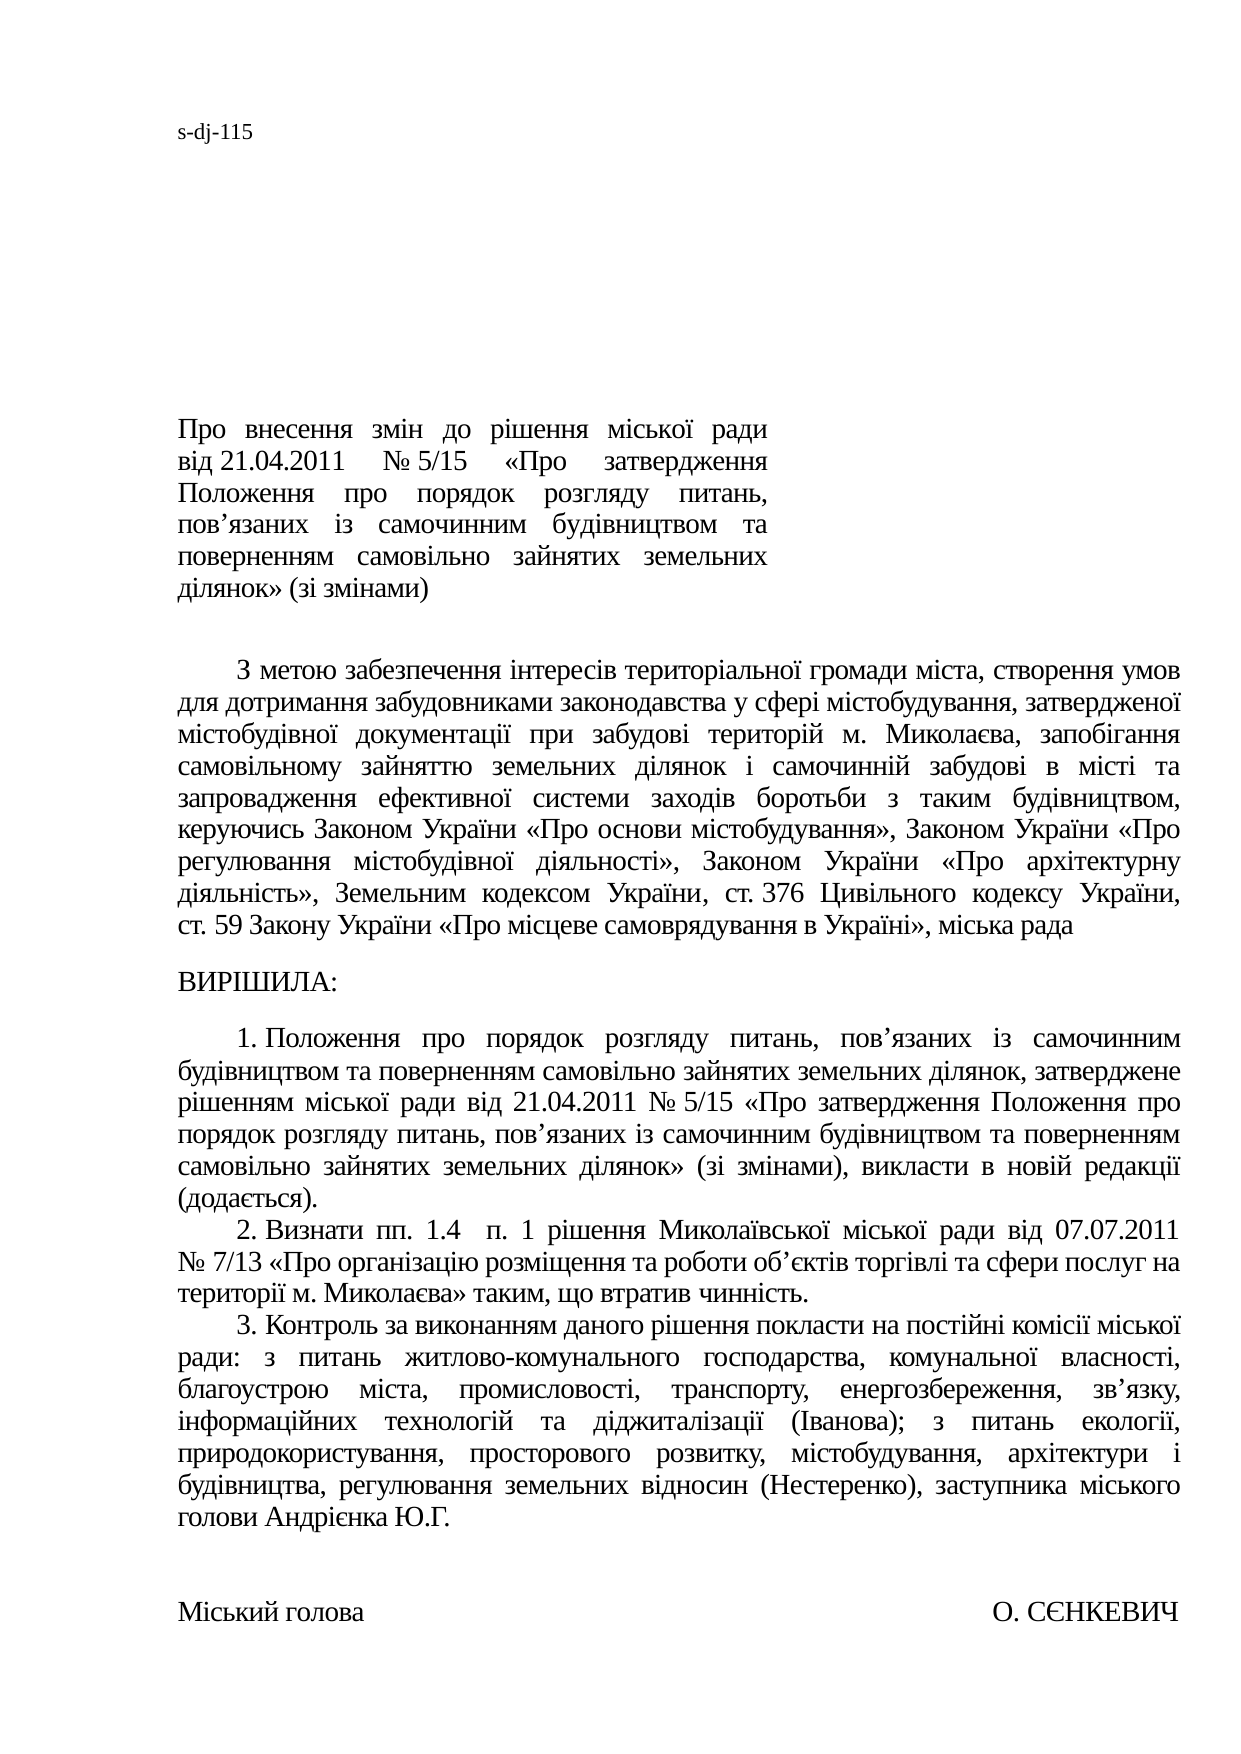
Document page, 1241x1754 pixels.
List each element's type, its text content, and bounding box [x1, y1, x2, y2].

text ВИРІШИЛА: [177, 966, 1181, 997]
text 1. Положення про порядок розгляду питань, пов’язаних із самочинним будівництвом та поверненням самовільно зайнятих земельних ділянок, затверджене рішенням міської ради від 21.04.2011 № 5/15 «Про затвердження Положення про порядок розгляду питань, пов’язаних із самочинним будівництвом та поверненням самовільно зайнятих земельних ділянок» (зі змінами), викласти в новій редакції (додається). [177, 1022, 1181, 1214]
text З метою забезпечення інтересів територіальної громади міста, створення умов для дотримання забудовниками законодавства у сфері містобудування, затвердженої містобудівної документації при забудові територій м. Миколаєва, запобігання самовільному зайняттю земельних ділянок і самочинній забудові в місті та запровадження ефективної системи заходів боротьби з таким будівництвом, керуючись Законом України «Про основи містобудування», Законом України «Про регулювання містобудівної діяльності», Законом України «Про архітектурну діяльність», Земельним кодексом України, ст. 376 Цивільного кодексу України, ст. 59 Закону України «Про місцеве самоврядування в Україні», міська рада [177, 654, 1181, 941]
text Міський голова О. СЄНКЕВИЧ [177, 1596, 1181, 1627]
text Про внесення змін до рішення міської ради від 21.04.2011 № 5/15 «Про затвердження Положення про порядок розгляду питань, пов’язаних із самочинним будівництвом та поверненням самовільно зайнятих земельних ділянок» (зі змінами) [177, 413, 768, 604]
text 3. Контроль за виконанням даного рішення покласти на постійні комісії міської ради: з питань житлово-комунального господарства, комунальної власності, благоустрою міста, промисловості, транспорту, енергозбереження, зв’язку, інформаційних технологій та діджиталізації (Іванова); з питань екології, природокористування, просторового розвитку, містобудування, архітектури і будівництва, регулювання земельних відносин (Нестеренко), заступника міського голови Андрієнка Ю.Г. [177, 1309, 1181, 1532]
text s-dj-115 [177, 118, 1167, 144]
text 2. Визнати пп. 1.4 п. 1 рішення Миколаївської міської ради від 07.07.2011 № 7/13 «Про організацію розміщення та роботи об’єктів торгівлі та сфери послуг на території м. Миколаєва» таким, що втратив чинність. [177, 1214, 1181, 1309]
